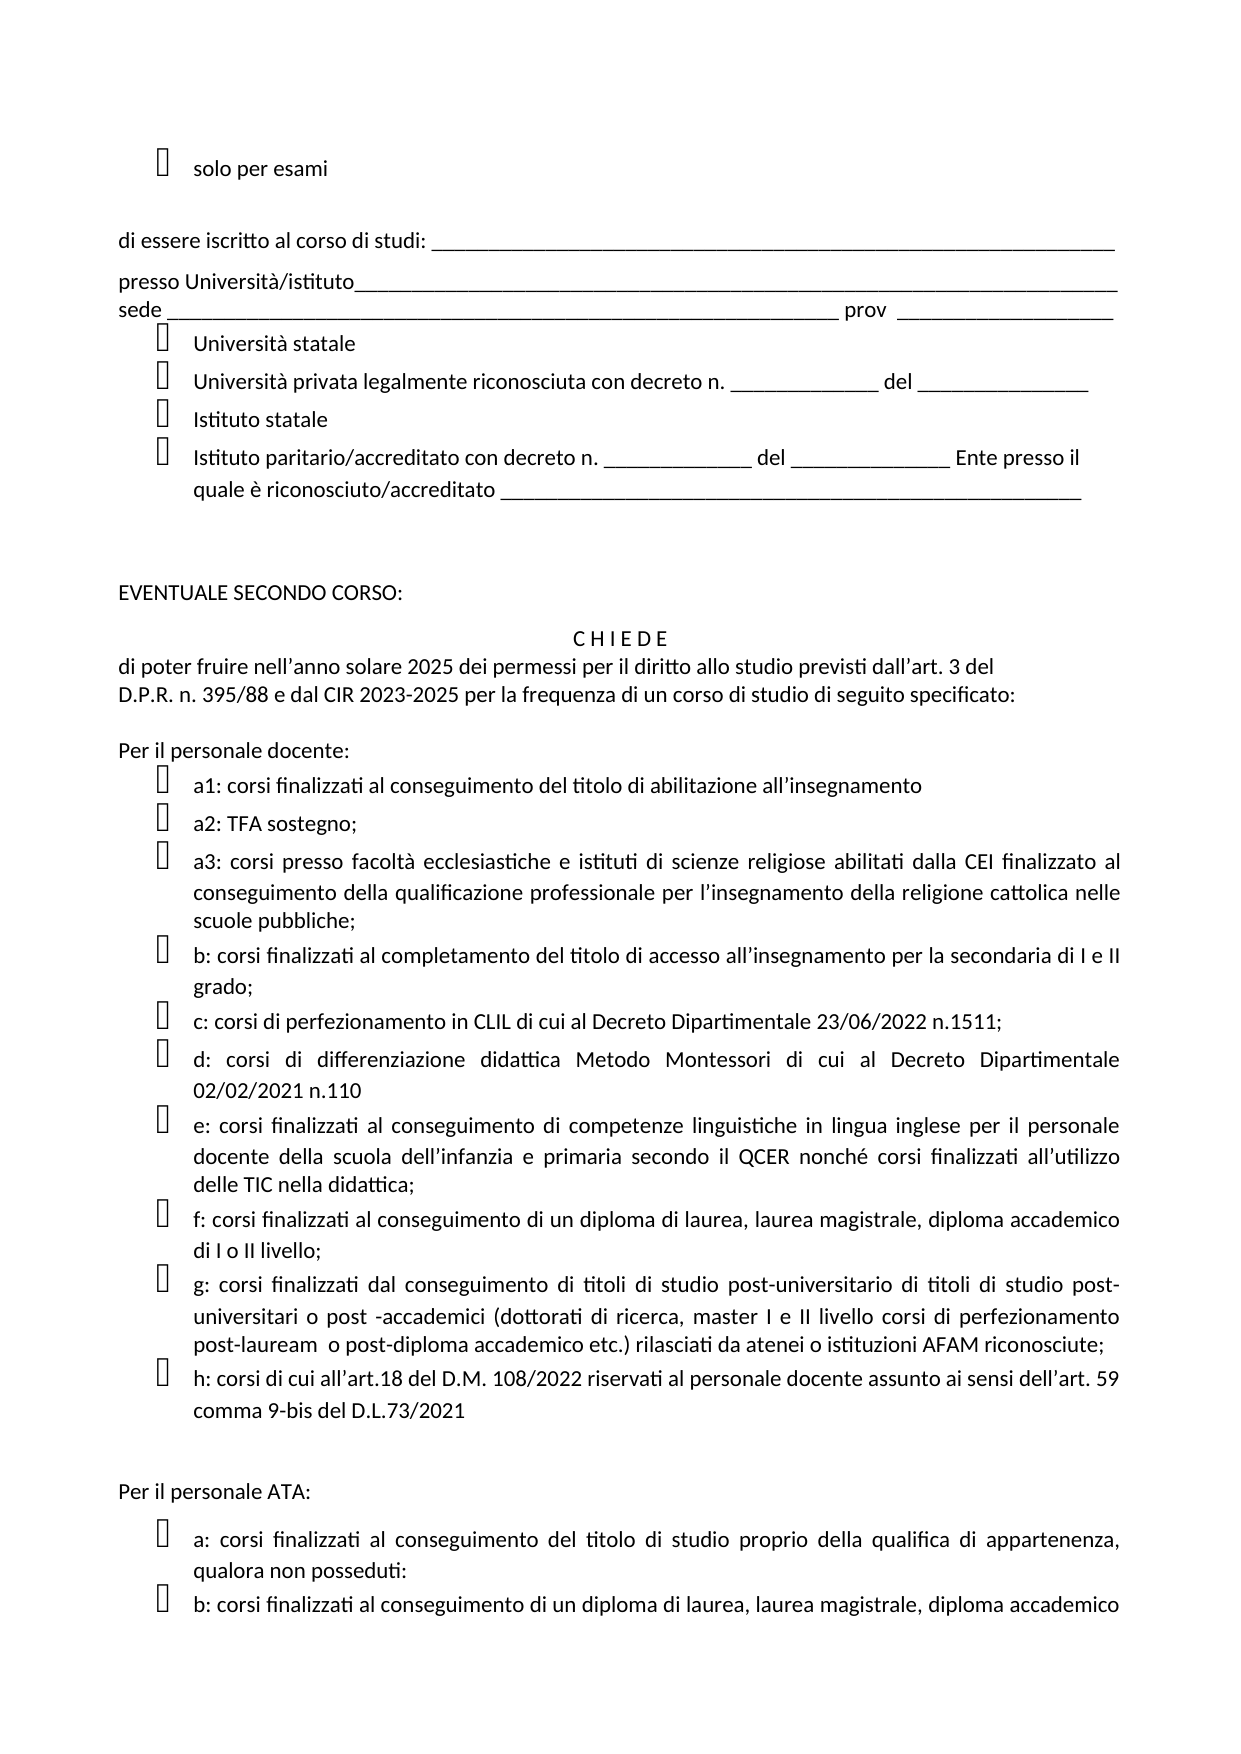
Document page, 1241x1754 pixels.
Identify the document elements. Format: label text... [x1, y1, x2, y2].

list C H I E D E [118, 624, 1122, 652]
list solo per esami [156, 148, 1122, 186]
list a3: corsi presso facoltà ecclesiastiche e istituti di scienze religiose abilitati dalla CEI finalizzato al conseguimento della qualificazione professionale per l’insegnamento della religione cattolica nelle scuole pubbliche; [156, 840, 1122, 934]
list a1: corsi finalizzati al conseguimento del titolo di abilitazione all’insegnamento [156, 764, 1122, 802]
list e: corsi finalizzati al conseguimento di competenze linguistiche in lingua inglese per il personale docente della scuola dell’infanzia e primaria secondo il QCER nonché corsi finalizzati all’utilizzo delle TIC nella didattica; [156, 1104, 1122, 1198]
text presso Università/istituto___________________________________________________________________ sede ___________________________________________________________ prov ___________________ [118, 267, 1122, 323]
list D.P.R. n. 395/88 e dal CIR 2023-2025 per la frequenza di un corso di studio di seguito specificato: [118, 681, 1122, 708]
list Università privata legalmente riconosciuta con decreto n. _____________ del _______________ [156, 361, 1095, 399]
list h: corsi di cui all’art.18 del D.M. 108/2022 riservati al personale docente assunto ai sensi dell’art. 59 comma 9-bis del D.L.73/2021 [156, 1358, 1122, 1424]
list Università statale [156, 323, 1095, 361]
list c: corsi di perfezionamento in CLIL di cui al Decreto Dipartimentale 23/06/2022 n.1511; [156, 1000, 1122, 1038]
list Per il personale docente: [118, 737, 1122, 764]
list di poter fruire nell’anno solare 2025 dei permessi per il diritto allo studio previsti dall’art. 3 del [118, 652, 1122, 681]
text di essere iscritto al corso di studi: ____________________________________________________________ [118, 226, 1122, 254]
list a: corsi finalizzati al conseguimento del titolo di studio proprio della qualifica di appartenenza, qualora non posseduti: [156, 1518, 1122, 1584]
text Per il personale ATA: [118, 1477, 1122, 1505]
list g: corsi finalizzati dal conseguimento di titoli di studio post-universitario di titoli di studio post-universitari o post -accademici (dottorati di ricerca, master I e II livello corsi di perfezionamento post-lauream o post-diploma accademico etc.) rilasciati da atenei o istituzioni AFAM riconosciute; [156, 1264, 1122, 1358]
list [156, 1584, 1122, 1622]
list Istituto paritario/accreditato con decreto n. _____________ del ______________ Ente presso il quale è riconosciuto/accreditato ___________________________________________________ [156, 437, 1095, 503]
list Istituto statale [156, 399, 1095, 437]
list d: corsi di differenziazione didattica Metodo Montessori di cui al Decreto Dipartimentale 02/02/2021 n.110 [156, 1038, 1122, 1104]
text EVENTUALE SECONDO CORSO: [118, 578, 1122, 606]
list a2: TFA sostegno; [156, 802, 1122, 840]
list b: corsi finalizzati al completamento del titolo di accesso all’insegnamento per la secondaria di I e II grado; [156, 934, 1122, 1000]
list f: corsi finalizzati al conseguimento di un diploma di laurea, laurea magistrale, diploma accademico di I o II livello; [156, 1198, 1122, 1264]
